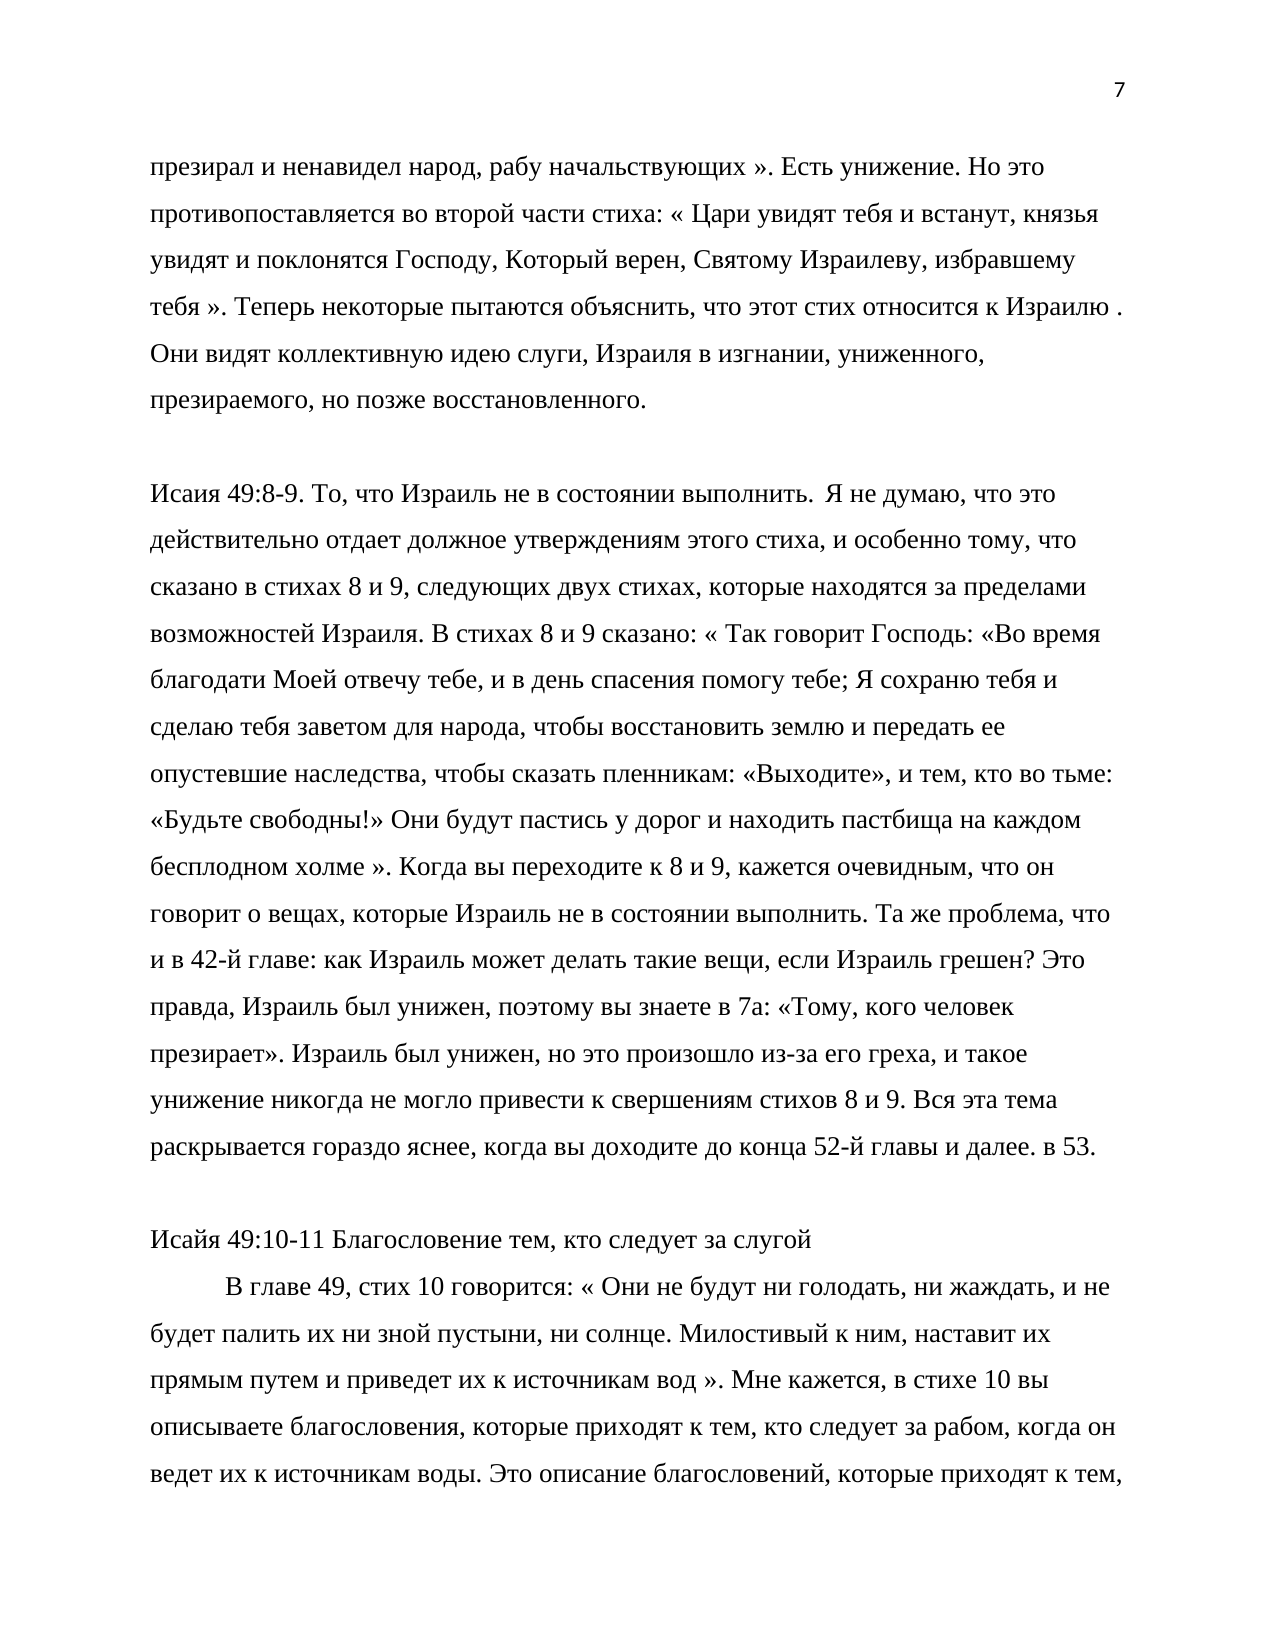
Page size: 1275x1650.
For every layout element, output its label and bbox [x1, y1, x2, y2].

text [150, 1270, 1125, 1488]
text [150, 150, 1125, 1254]
